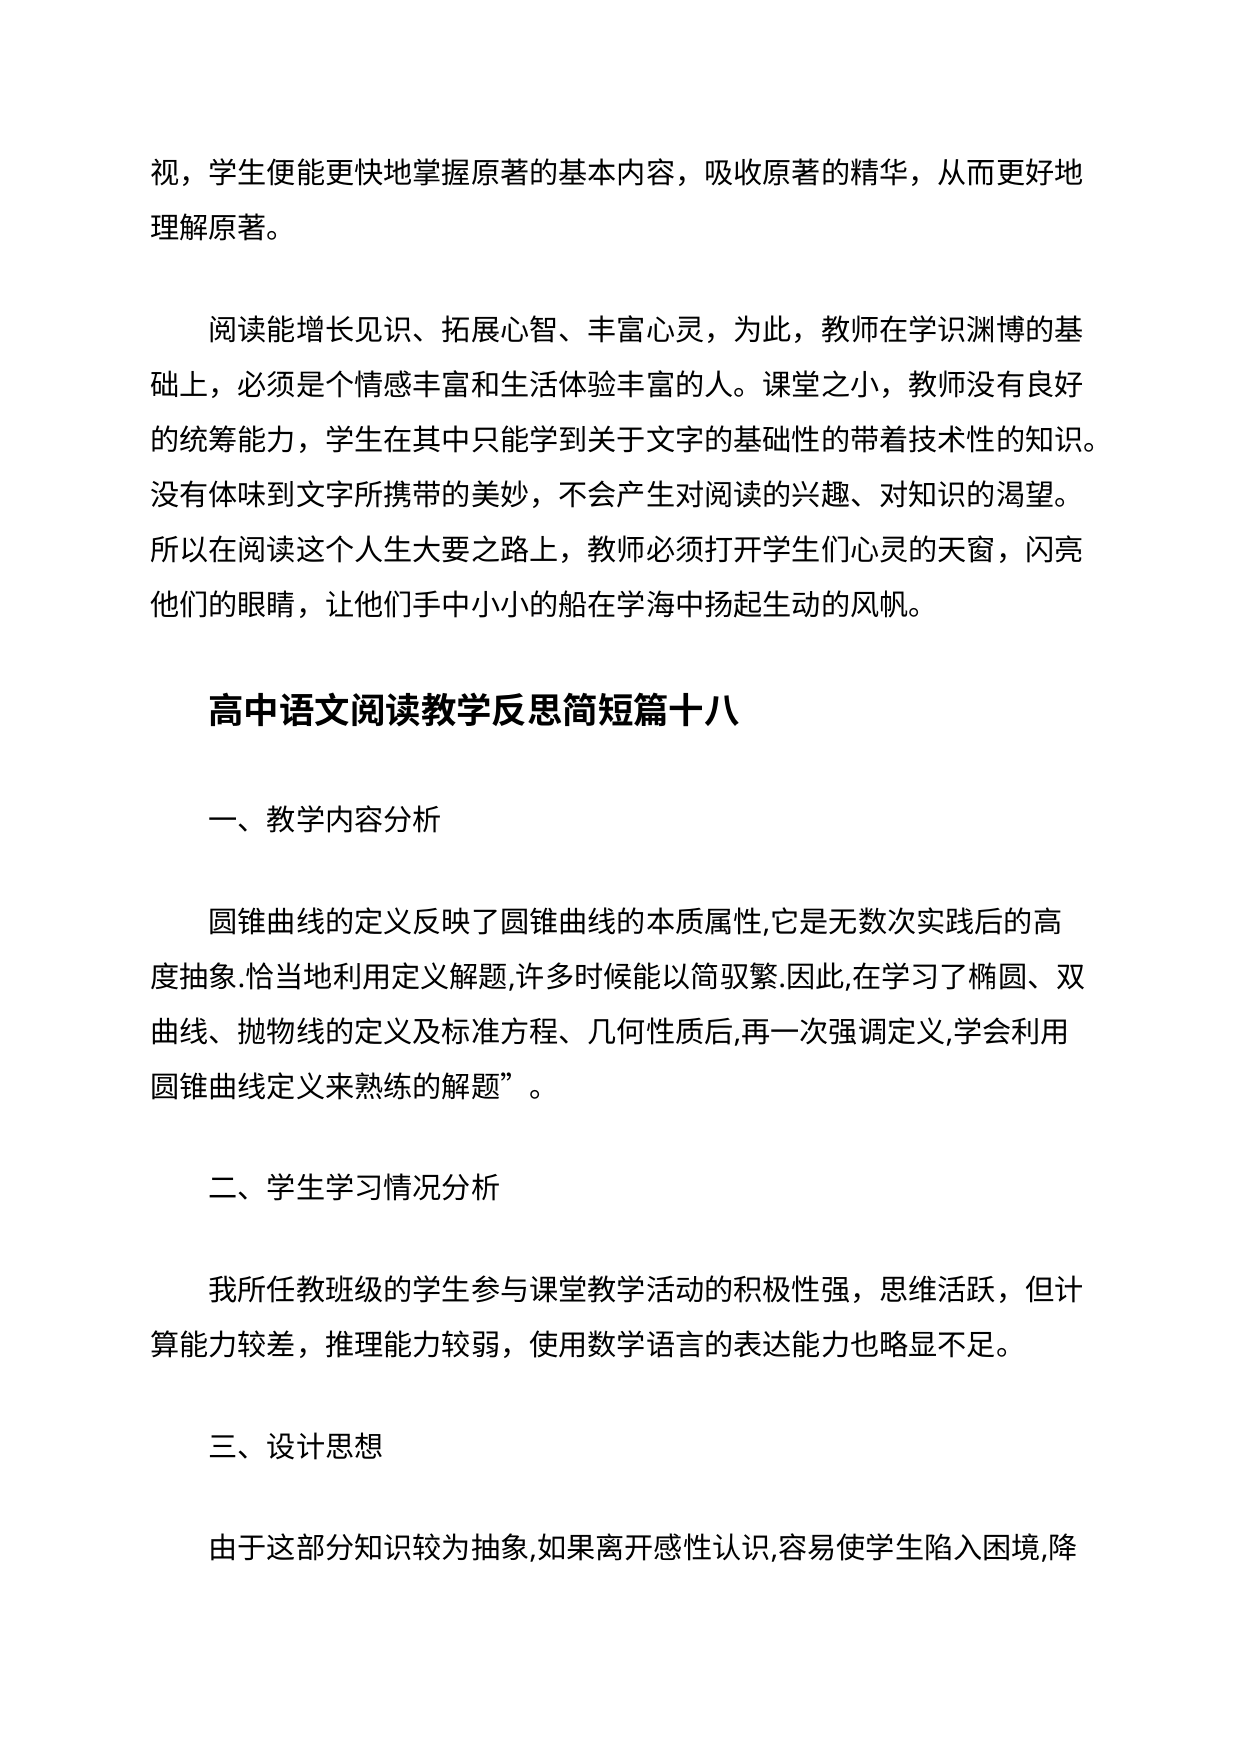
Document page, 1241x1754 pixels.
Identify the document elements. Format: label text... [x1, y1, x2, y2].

text 一、教学内容分析 [150, 796, 1090, 839]
text 二、学生学习情况分析 [150, 1165, 1090, 1207]
text 高中语文阅读教学反思简短篇十八 [150, 683, 1090, 734]
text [150, 1525, 1090, 1567]
text 圆锥曲线的定义反映了圆锥曲线的本质属性,它是无数次实践后的高度抽象.恰当地利用定义解题,许多时候能以简驭繁.因此,在学习了椭圆、双曲线、抛物线的定义及标准方程、几何性质后,再一次强调定义,学会利用圆锥曲线定义来熟练的解题”。 [150, 898, 1090, 1105]
text 阅读能增长见识、拓展心智、丰富心灵，为此，教师在学识渊博的基础上，必须是个情感丰富和生活体验丰富的人。课堂之小，教师没有良好的统筹能力，学生在其中只能学到关于文字的基础性的带着技术性的知识。没有体味到文字所携带的美妙，不会产生对阅读的兴趣、对知识的渴望。所以在阅读这个人生大要之路上，教师必须打开学生们心灵的天窗，闪亮他们的眼睛，让他们手中小小的船在学海中扬起生动的风帆。 [150, 307, 1090, 623]
text 三、设计思想 [150, 1423, 1090, 1466]
text 我所任教班级的学生参与课堂教学活动的积极性强，思维活跃，但计算能力较差，推理能力较弱，使用数学语言的表达能力也略显不足。 [150, 1267, 1090, 1364]
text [150, 150, 1090, 247]
